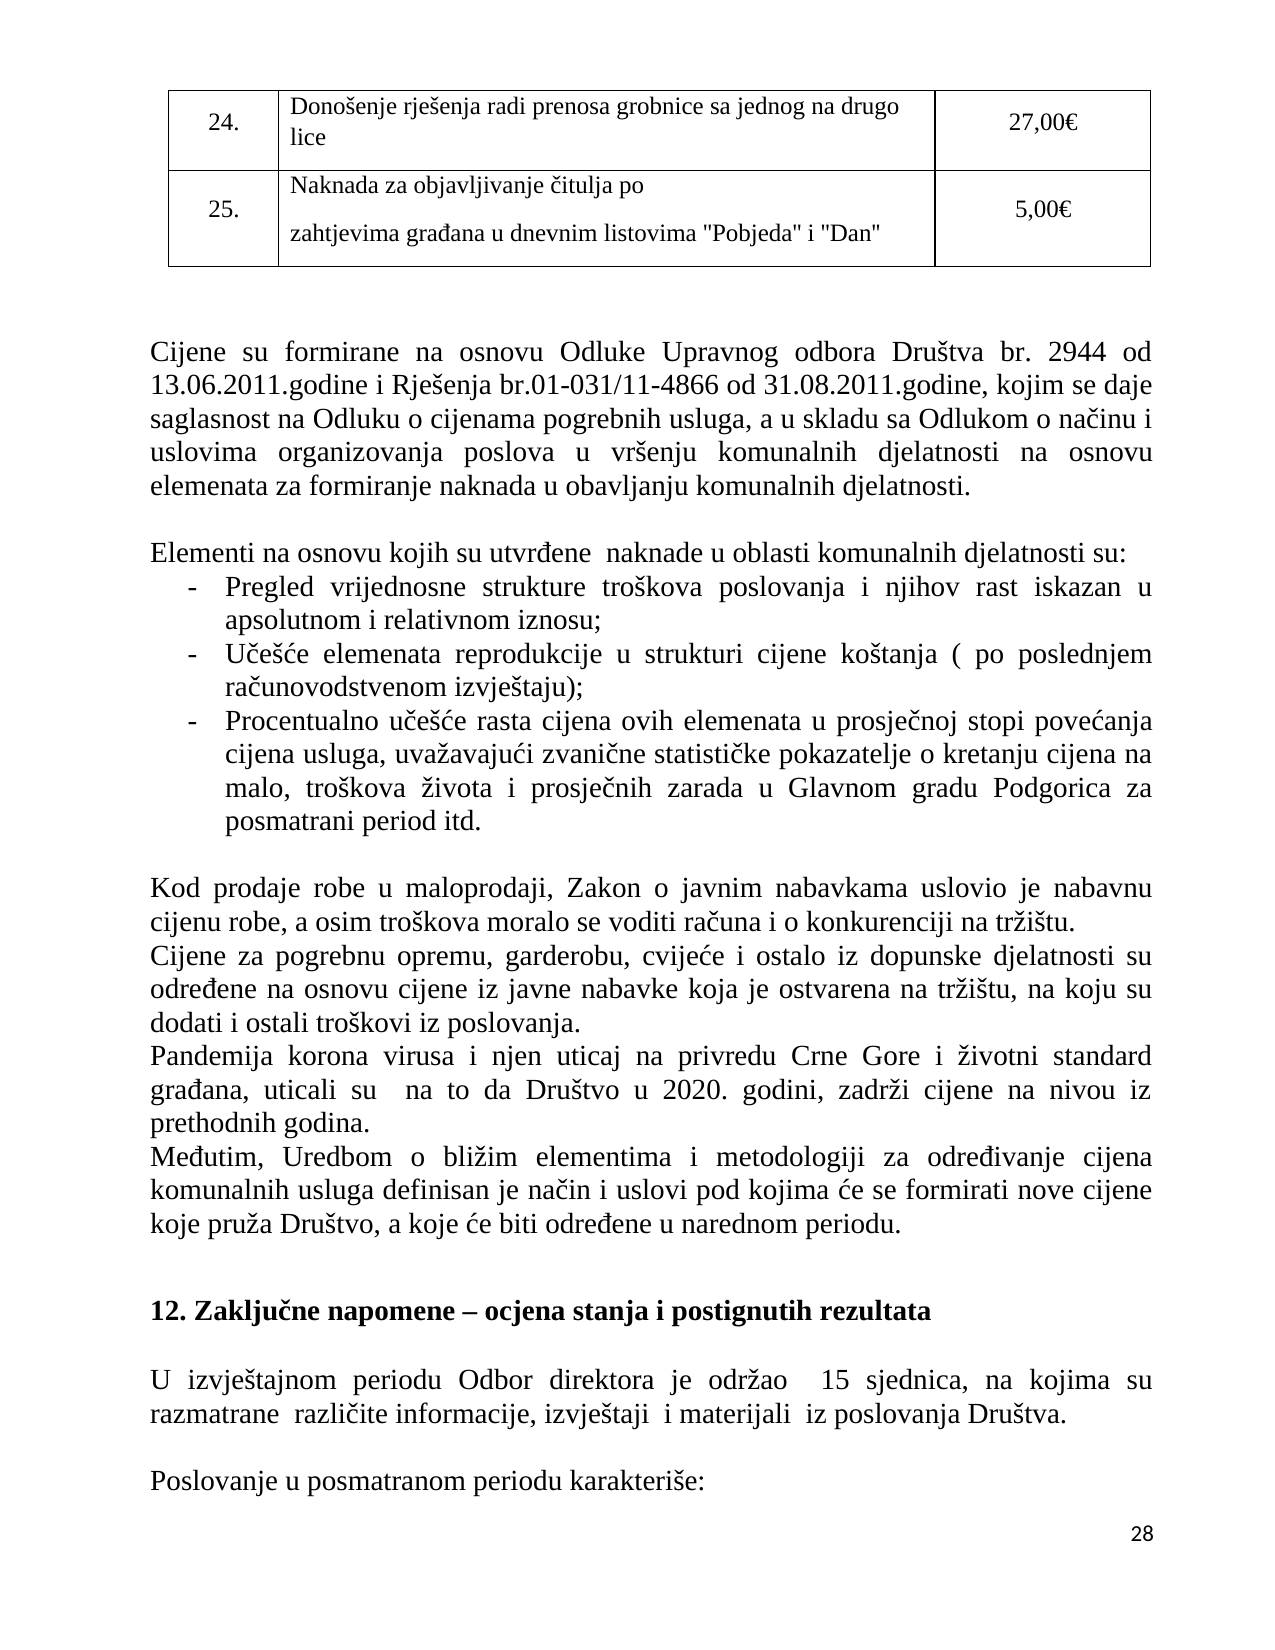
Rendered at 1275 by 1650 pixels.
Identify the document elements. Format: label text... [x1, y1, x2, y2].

table_cell 5,00€ [936, 171, 1150, 266]
table_cell 24. [169, 91, 278, 169]
table_cell Donošenje rješenja radi prenosa grobnice sa jednog na drugo lice [279, 91, 934, 169]
text Cijene su formirane na osnovu Odluke Upravnog odbora Društva br. 2944 od 13.06.2011.godine i Rješenja br.01-031/11-4866 od 31.08.2011.godine, kojim se daje saglasnost na Odluku o cijenama pogrebnih usluga, a u skladu sa Odlukom o načinu i uslovima organizovanja poslova u vršenju komunalnih djelatnosti na osnovu elemenata za formiranje naknada u obavljanju komunalnih djelatnosti. [150, 334, 1153, 502]
table_cell 27,00€ [936, 91, 1150, 169]
text Elementi na osnovu kojih su utvrđene naknade u oblasti komunalnih djelatnosti su: [150, 535, 1153, 569]
table_cell Naknada za objavljivanje čitulja po zahtjevima građana u dnevnim listovima ''Pobjeda'' i ''Dan'' [279, 171, 934, 266]
text Međutim, Uredbom o bližim elementima i metodologiji za određivanje cijena komunalnih usluga definisan je način i uslovi pod kojima će se formirati nove cijene koje pruža Društvo, a koje će biti određene u narednom periodu. [150, 1139, 1153, 1239]
table_cell 25. [169, 171, 278, 266]
list Pregled vrijednosne strukture troškova poslovanja i njihov rast iskazan u apsolutnom i relativnom iznosu; [187, 569, 1153, 636]
subtitle 12. Zaključne napomene – ocjena stanja i postignutih rezultata [150, 1293, 1153, 1326]
text U izvještajnom periodu Odbor direktora je održao 15 sjednica, na kojima su razmatrane različite informacije, izvještaji i materijali iz poslovanja Društva. [150, 1362, 1153, 1429]
list Procentualno učešće rasta cijena ovih elemenata u prosječnoj stopi povećanja cijena usluga, uvažavajući zvanične statističke pokazatelje o kretanju cijena na malo, troškova života i prosječnih zarada u Glavnom gradu Podgorica za posmatrani period itd. [187, 703, 1153, 837]
text Poslovanje u posmatranom periodu karakteriše: [150, 1463, 1153, 1496]
text Cijene za pogrebnu opremu, garderobu, cvijeće i ostalo iz dopunske djelatnosti su određene na osnovu cijene iz javne nabavke koja je ostvarena na tržištu, na koju su dodati i ostali troškovi iz poslovanja. [150, 938, 1153, 1038]
list Učešće elemenata reprodukcije u strukturi cijene koštanja ( po poslednjem računovodstvenom izvještaju); [187, 636, 1153, 703]
text Kod prodaje robe u maloprodaji, Zakon o javnim nabavkama uslovio je nabavnu cijenu robe, a osim troškova moralo se voditi računa i o konkurenciji na tržištu. [150, 871, 1153, 938]
text Pandemija korona virusa i njen uticaj na privredu Crne Gore i životni standard građana, uticali su na to da Društvo u 2020. godini, zadrži cijene na nivou iz prethodnih godina. [150, 1038, 1153, 1139]
